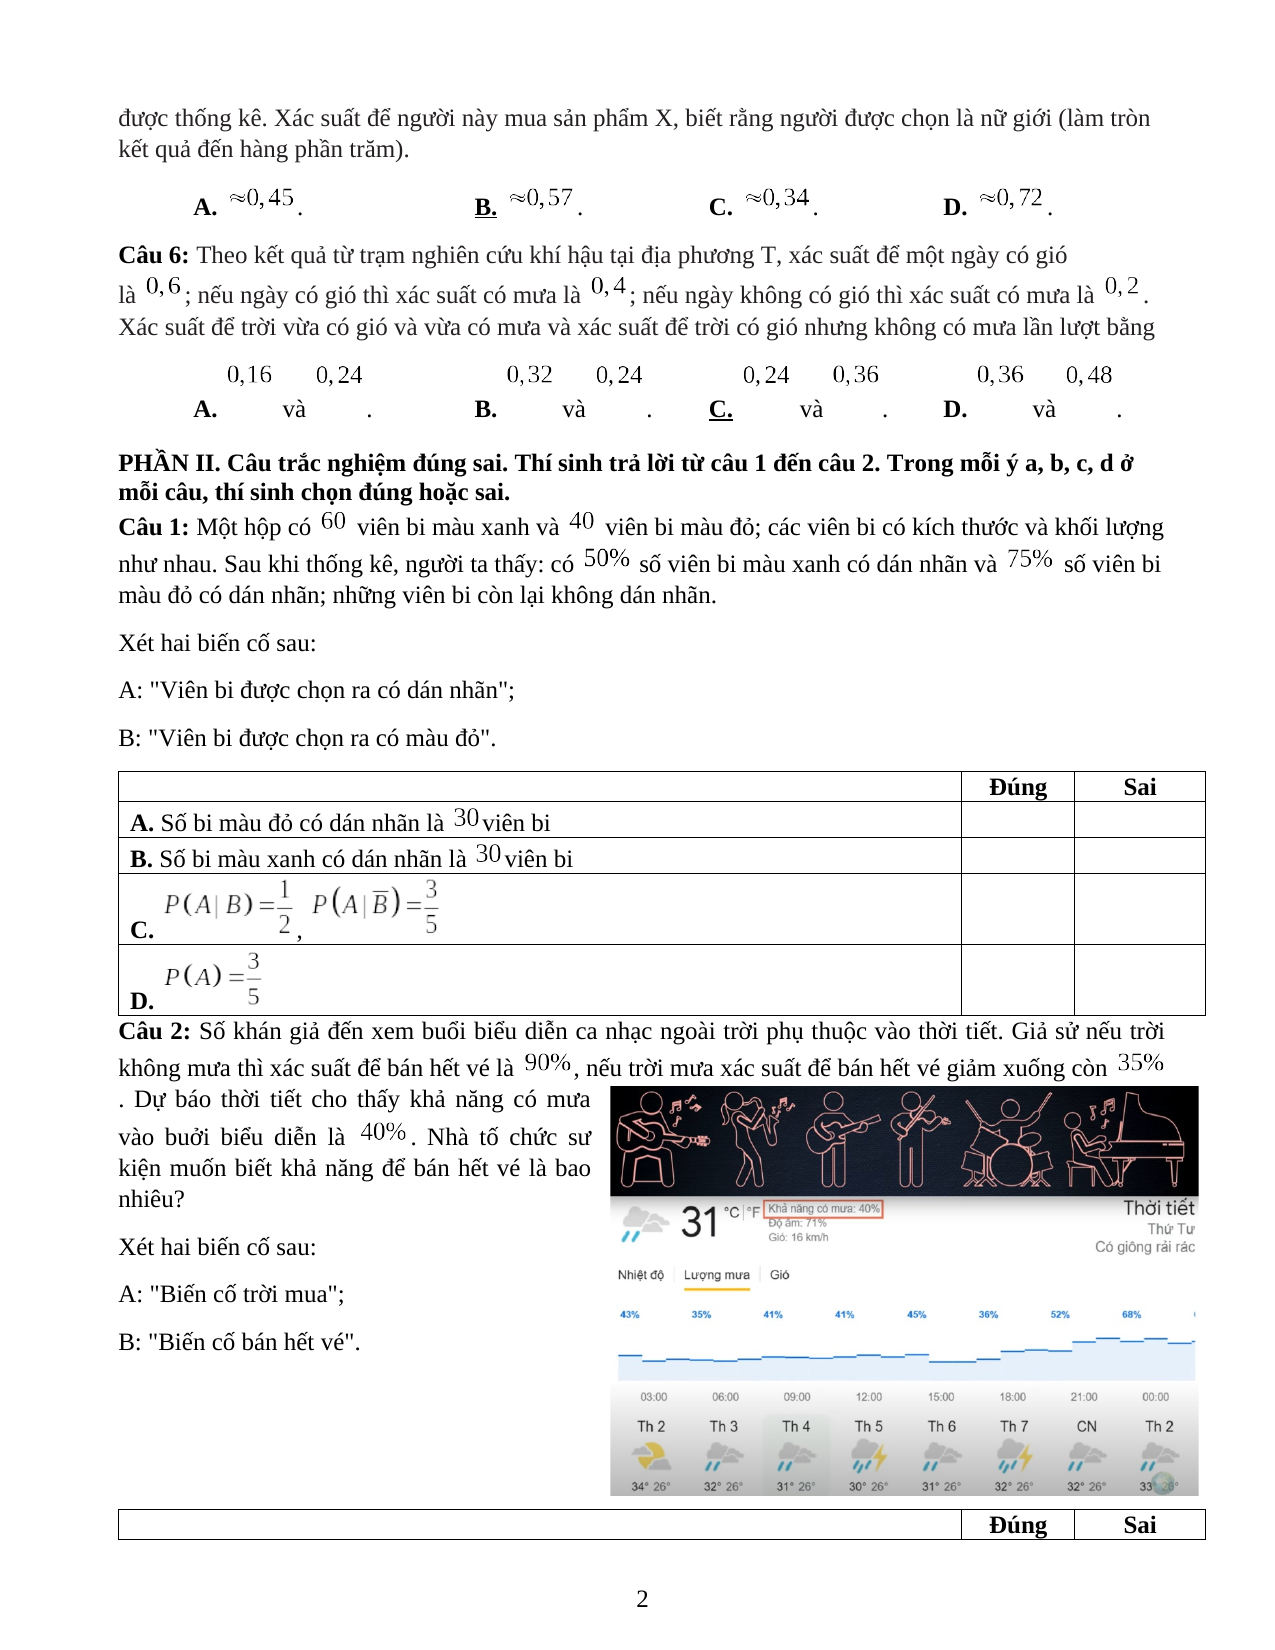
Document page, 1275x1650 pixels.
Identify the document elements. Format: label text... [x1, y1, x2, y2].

table_cell [1075, 802, 1205, 837]
text A. và . B. và . C. và . D. và . [123, 359, 1162, 423]
table_header Sai [1075, 772, 1205, 801]
text Câu 1: Một hộp có viên bi màu xanh và viên bi màu đỏ; các viên bi có kích thước và khối lượng như nhau. Sau khi thống kê, người ta thấy: có số viên bi màu xanh có dán nhãn và số viên bi màu đỏ có dán nhãn; những viên bi còn lại không dán nhãn. [118, 505, 1167, 609]
table_header Sai [1075, 1510, 1205, 1539]
table_cell [1075, 945, 1205, 1015]
table_cell [1075, 874, 1205, 944]
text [118, 103, 1167, 163]
text A. . B. . C. . D. . [123, 182, 1167, 221]
text A: "Viên bi được chọn ra có dán nhãn"; [118, 676, 1167, 704]
text Xét hai biến cố sau: [118, 1232, 610, 1261]
text B: "Viên bi được chọn ra có màu đỏ". [118, 723, 1167, 752]
table_cell B. Số bi màu xanh có dán nhãn là viên bi [119, 838, 961, 873]
table_cell [962, 802, 1074, 837]
table_header [119, 1510, 961, 1539]
text Câu 2: Số khán giả đến xem buổi biểu diễn ca nhạc ngoài trời phụ thuộc vào thời tiết. Giả sử nếu trời không mưa thì xác suất để bán hết vé là , nếu trời mưa xác suất để bán hết vé giảm xuống còn . Dự báo thời tiết cho thấy khả năng có mưa vào buởi biểu diễn là . Nhà tố chức sư kiện muốn biết khả năng để bán hết vé là bao nhiêu? [118, 1016, 1167, 1213]
table_cell [962, 838, 1074, 873]
table_header Đúng [962, 1510, 1074, 1539]
table_cell C. , [119, 874, 961, 944]
picture [610, 1086, 1199, 1496]
table_header Đúng [962, 772, 1074, 801]
table_header [119, 772, 961, 801]
text Xét hai biến cố sau: [118, 628, 1167, 657]
table_cell [1075, 838, 1205, 873]
text Câu 6: Theo kết quả từ trạm nghiên cứu khí hậu tại địa phương T, xác suất để một ngày có gió là ; nếu ngày có gió thì xác suất có mưa là ; nếu ngày không có gió thì xác suất có mưa là . Xác suất để trời vừa có gió và vừa có mưa và xác suất để trời có gió nhưng không có mưa lần lượt bằng [118, 240, 1167, 340]
table_cell [962, 874, 1074, 944]
table_cell A. Số bi màu đỏ có dán nhãn là viên bi [119, 802, 961, 837]
table_cell [962, 945, 1074, 1015]
text A: "Biến cố trời mua"; [118, 1279, 610, 1308]
text B: "Biến cố bán hết vé". [118, 1327, 610, 1356]
table_cell D. [119, 945, 961, 1015]
text PHẦN II. Câu trắc nghiệm đúng sai. Thí sinh trả lời từ câu 1 đến câu 2. Trong mỗi ý a, b, c, d ở mỗi câu, thí sinh chọn đúng hoặc sai. [118, 448, 1167, 505]
